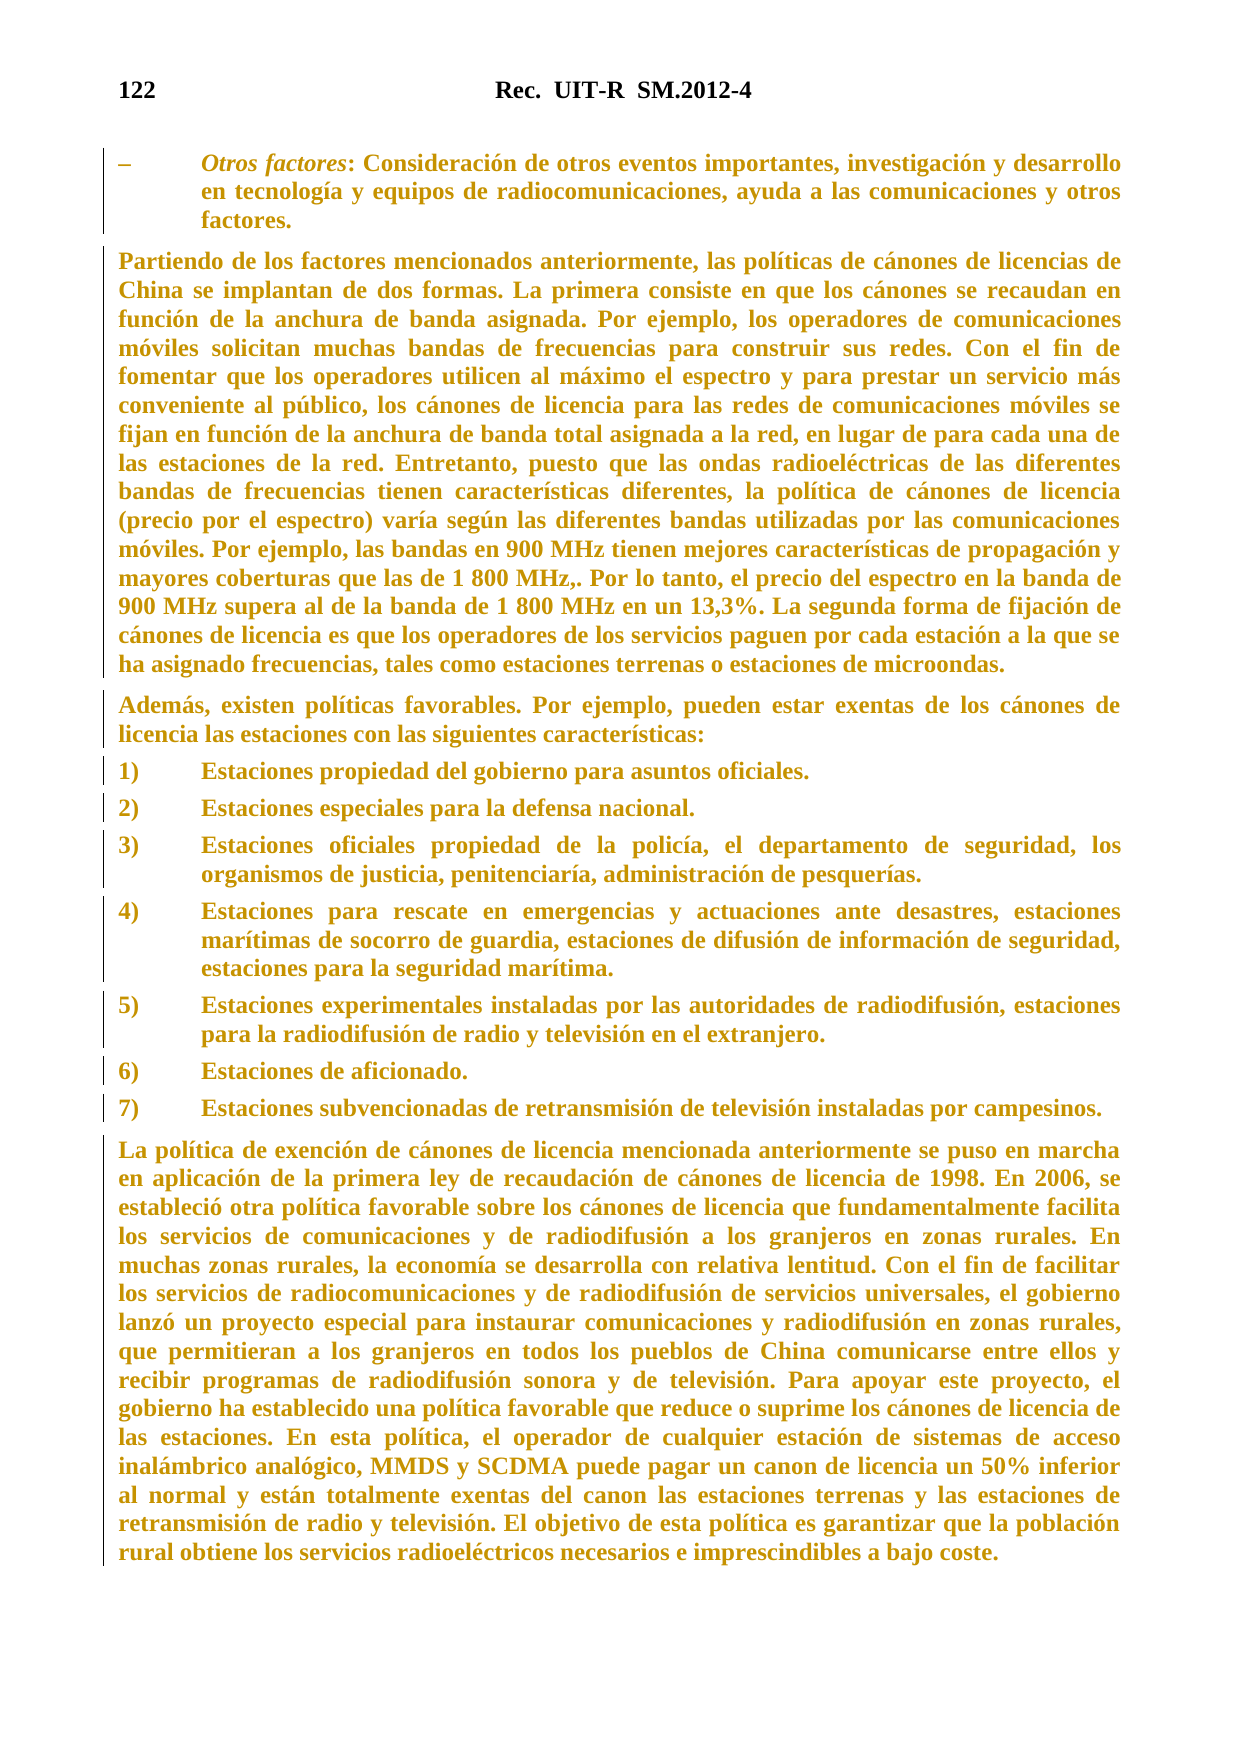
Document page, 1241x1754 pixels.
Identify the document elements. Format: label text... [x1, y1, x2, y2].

text 7) Estaciones subvencionadas de retransmisión de televisión instaladas por campesinos. [118, 1093, 1122, 1122]
text 2) Estaciones especiales para la defensa nacional. [118, 793, 1122, 822]
text – Otros factores: Consideración de otros eventos importantes, investigación y desarrollo en tecnología y equipos de radiocomunicaciones, ayuda a las comunicaciones y otros factores. [118, 148, 1122, 234]
text 6) Estaciones de aficionado. [118, 1056, 1122, 1085]
text La política de exención de cánones de licencia mencionada anteriormente se puso en marcha en aplicación de la primera ley de recaudación de cánones de licencia de 1998. En 2006, se estableció otra política favorable sobre los cánones de licencia que fundamentalmente facilita los servicios de comunicaciones y de radiodifusión a los granjeros en zonas rurales. En muchas zonas rurales, la economía se desarrolla con relativa lentitud. Con el fin de facilitar los servicios de radiocomunicaciones y de radiodifusión de servicios universales, el gobierno lanzó un proyecto especial para instaurar comunicaciones y radiodifusión en zonas rurales, que permitieran a los granjeros en todos los pueblos de China comunicarse entre ellos y recibir programas de radiodifusión sonora y de televisión. Para apoyar este proyecto, el gobierno ha establecido una política favorable que reduce o suprime los cánones de licencia de las estaciones. En esta política, el operador de cualquier estación de sistemas de acceso inalámbrico analógico, MMDS y SCDMA puede pagar un canon de licencia un 50% inferior al normal y están totalmente exentas del canon las estaciones terrenas y las estaciones de retransmisión de radio y televisión. El objetivo de esta política es garantizar que la población rural obtiene los servicios radioeléctricos necesarios e imprescindibles a bajo coste. [118, 1135, 1122, 1566]
text 4) Estaciones para rescate en emergencias y actuaciones ante desastres, estaciones marítimas de socorro de guardia, estaciones de difusión de información de seguridad, estaciones para la seguridad marítima. [118, 896, 1122, 982]
text Además, existen políticas favorables. Por ejemplo, pueden estar exentas de los cánones de licencia las estaciones con las siguientes características: [118, 690, 1122, 748]
text 1) Estaciones propiedad del gobierno para asuntos oficiales. [118, 756, 1122, 785]
text Partiendo de los factores mencionados anteriormente, las políticas de cánones de licencias de China se implantan de dos formas. La primera consiste en que los cánones se recaudan en función de la anchura de banda asignada. Por ejemplo, los operadores de comunicaciones móviles solicitan muchas bandas de frecuencias para construir sus redes. Con el fin de fomentar que los operadores utilicen al máximo el espectro y para prestar un servicio más conveniente al público, los cánones de licencia para las redes de comunicaciones móviles se fijan en función de la anchura de banda total asignada a la red, en lugar de para cada una de las estaciones de la red. Entretanto, puesto que las ondas radioeléctricas de las diferentes bandas de frecuencias tienen características diferentes, la política de cánones de licencia (precio por el espectro) varía según las diferentes bandas utilizadas por las comunicaciones móviles. Por ejemplo, las bandas en 900 MHz tienen mejores características de propagación y mayores coberturas que las de 1 800 MHz,. Por lo tanto, el precio del espectro en la banda de 900 MHz supera al de la banda de 1 800 MHz en un 13,3%. La segunda forma de fijación de cánones de licencia es que los operadores de los servicios paguen por cada estación a la que se ha asignado frecuencias, tales como estaciones terrenas o estaciones de microondas. [118, 246, 1122, 678]
text 5) Estaciones experimentales instaladas por las autoridades de radiodifusión, estaciones para la radiodifusión de radio y televisión en el extranjero. [118, 991, 1122, 1048]
text 3) Estaciones oficiales propiedad de la policía, el departamento de seguridad, los organismos de justicia, penitenciaría, administración de pesquerías. [118, 830, 1122, 888]
